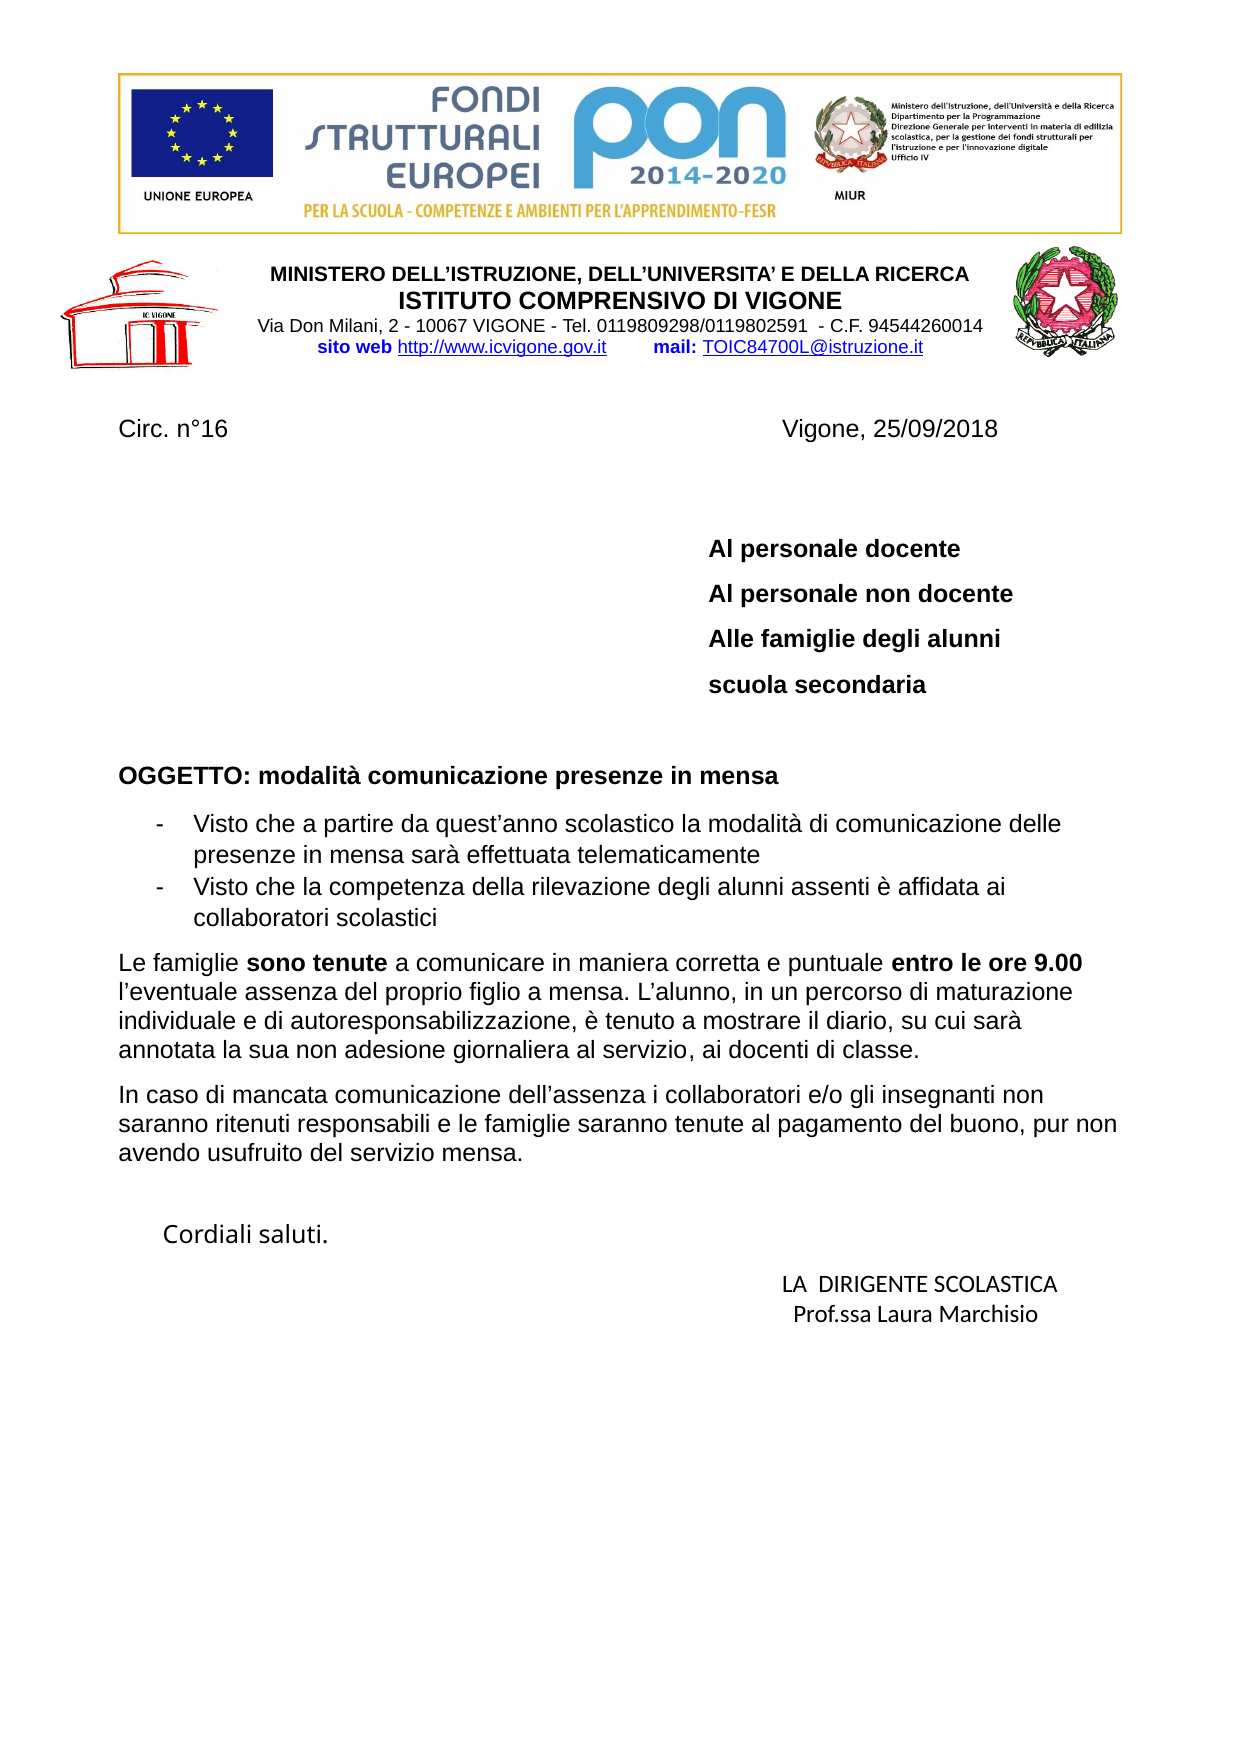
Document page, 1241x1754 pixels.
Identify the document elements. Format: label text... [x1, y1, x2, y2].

text scuola secondaria [634, 670, 1226, 698]
text OGGETTO: modalità comunicazione presenze in mensa [118, 761, 1122, 789]
list Visto che a partire da quest’anno scolastico la modalità di comunicazione delle presenze in mensa sarà effettuata telematicamente [156, 806, 1122, 869]
picture [118, 73, 1123, 234]
list Visto che la competenza della rilevazione degli alunni assenti è affidata ai collaboratori scolastici [156, 869, 1122, 932]
text In caso di mancata comunicazione dell’assenza i collaboratori e/o gli insegnanti non saranno ritenuti responsabili e le famiglie saranno tenute al pagamento del buono, pur non avendo usufruito del servizio mensa. [118, 1080, 1122, 1166]
text Alle famiglie degli alunni [634, 624, 1226, 653]
text Cordiali saluti. [118, 1217, 1211, 1251]
text Al personale non docente [634, 579, 1226, 608]
text Le famiglie sono tenute a comunicare in maniera corretta e puntuale entro le ore 9.00 l’eventuale assenza del proprio figlio a mensa. L’alunno, in un percorso di maturazione individuale e di autoresponsabilizzazione, è tenuto a mostrare il diario, su cui sarà annotata la sua non adesione giornaliera al servizio, ai docenti di classe. [118, 948, 1122, 1063]
text Prof.ssa Laura Marchisio [118, 1298, 1122, 1329]
text Al personale docente [591, 533, 1107, 562]
picture [58, 255, 225, 373]
text Circ. n°16 Vigone, 25/09/2018 [118, 414, 1122, 443]
text LA DIRIGENTE SCOLASTICA [118, 1268, 1122, 1298]
